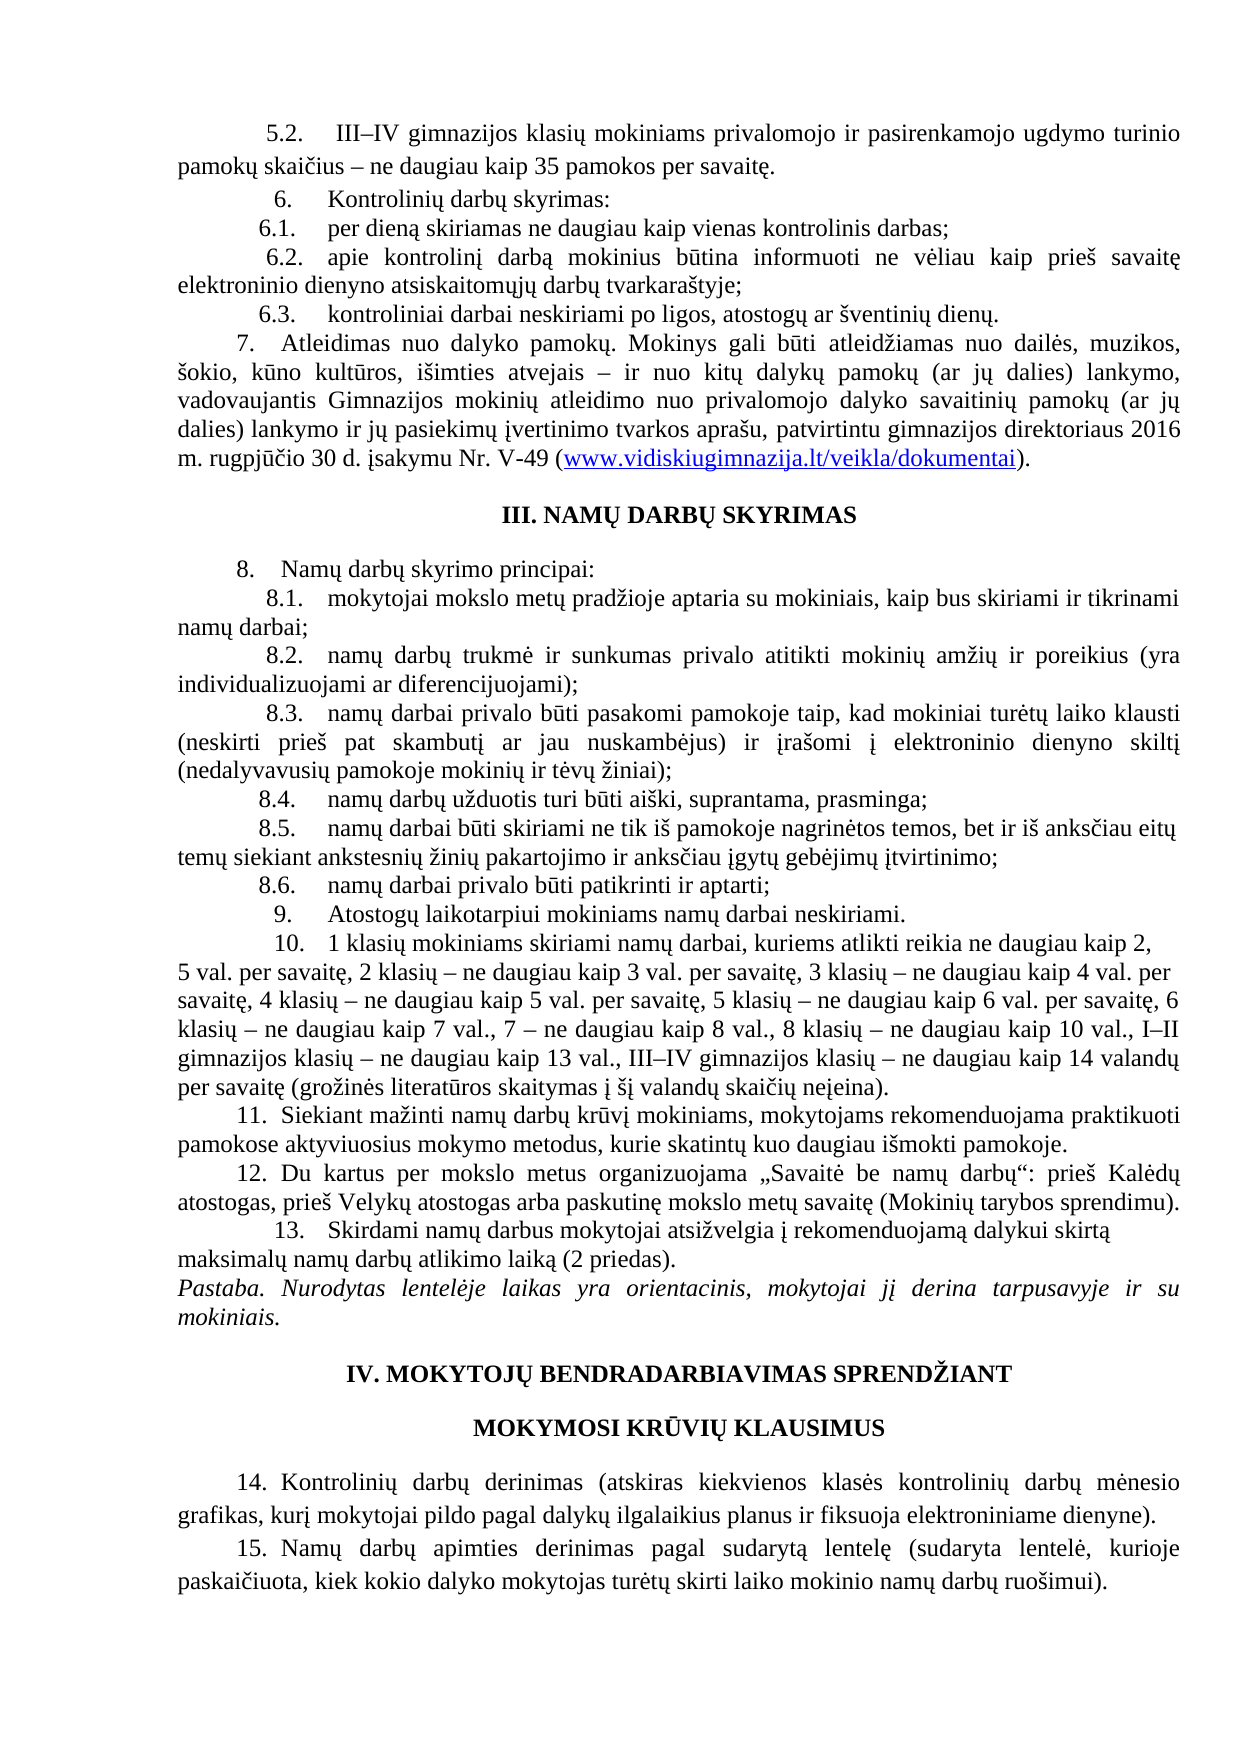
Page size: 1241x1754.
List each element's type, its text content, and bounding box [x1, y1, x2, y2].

text Pastaba. Nurodytas lentelėje laikas yra orientacinis, mokytojai jį derina tarpusavyje ir su mokiniais. [177, 1273, 1181, 1331]
text IV. MOKYTOJŲ BENDRADARBIAVIMAS SPRENDŽIANT [177, 1359, 1181, 1388]
list 1 klasių mokiniams skiriami namų darbai, kuriems atlikti reikia ne daugiau kaip 2, [252, 928, 1181, 957]
text III. NAMŲ DARBŲ SKYRIMAS [177, 500, 1181, 529]
text maksimalų namų darbų atlikimo laiką (2 priedas). [177, 1244, 1181, 1273]
text savaitę, 4 klasių – ne daugiau kaip 5 val. per savaitę, 5 klasių – ne daugiau kaip 6 val. per savaitę, 6 klasių – ne daugiau kaip 7 val., 7 – ne daugiau kaip 8 val., 8 klasių – ne daugiau kaip 10 val., I–II gimnazijos klasių – ne daugiau kaip 13 val., III–IV gimnazijos klasių – ne daugiau kaip 14 valandų per savaitę (grožinės literatūros skaitymas į šį valandų skaičių neįeina). [177, 986, 1181, 1101]
list Namų darbų apimties derinimas pagal sudarytą lentelę (sudaryta lentelė, kurioje paskaičiuota, kiek kokio dalyko mokytojas turėtų skirti laiko mokinio namų darbų ruošimui). [177, 1533, 1181, 1595]
list per dieną skiriamas ne daugiau kaip vienas kontrolinis darbas; [252, 213, 1181, 242]
text 5 val. per savaitę, 2 klasių – ne daugiau kaip 3 val. per savaitę, 3 klasių – ne daugiau kaip 4 val. per [177, 957, 1181, 986]
list apie kontrolinį darbą mokinius būtina informuoti ne vėliau kaip prieš savaitę elektroninio dienyno atsiskaitomųjų darbų tvarkaraštyje; [177, 242, 1181, 299]
list Kontrolinių darbų derinimas (atskiras kiekvienos klasės kontrolinių darbų mėnesio grafikas, kurį mokytojai pildo pagal dalykų ilgalaikius planus ir fiksuoja elektroniniame dienyne). [177, 1467, 1181, 1529]
list namų darbai privalo būti patikrinti ir aptarti; [252, 871, 1181, 899]
text temų siekiant ankstesnių žinių pakartojimo ir anksčiau įgytų gebėjimų įtvirtinimo; [177, 842, 1181, 871]
list III–IV gimnazijos klasių mokiniams privalomojo ir pasirenkamojo ugdymo turinio pamokų skaičius – ne daugiau kaip 35 pamokos per savaitę. [177, 118, 1181, 180]
list Namų darbų skyrimo principai: [177, 554, 1181, 583]
list Siekiant mažinti namų darbų krūvį mokiniams, mokytojams rekomenduojama praktikuoti pamokose aktyviuosius mokymo metodus, kurie skatintų kuo daugiau išmokti pamokoje. [177, 1101, 1181, 1158]
list Du kartus per mokslo metus organizuojama „Savaitė be namų darbų“: prieš Kalėdų atostogas, prieš Velykų atostogas arba paskutinę mokslo metų savaitę (Mokinių tarybos sprendimu). [177, 1158, 1181, 1216]
list Atleidimas nuo dalyko pamokų. Mokinys gali būti atleidžiamas nuo dailės, muzikos, šokio, kūno kultūros, išimties atvejais – ir nuo kitų dalykų pamokų (ar jų dalies) lankymo, vadovaujantis Gimnazijos mokinių atleidimo nuo privalomojo dalyko savaitinių pamokų (ar jų dalies) lankymo ir jų pasiekimų įvertinimo tvarkos aprašu, patvirtintu gimnazijos direktoriaus 2016 m. rugpjūčio 30 d. įsakymu Nr. V-49 (www.vidiskiugimnazija.lt/veikla/dokumentai). [177, 328, 1181, 472]
list kontroliniai darbai neskiriami po ligos, atostogų ar šventinių dienų. [252, 299, 1181, 328]
text MOKYMOSI KRŪVIŲ KLAUSIMUS [177, 1413, 1181, 1442]
list Skirdami namų darbus mokytojai atsižvelgia į rekomenduojamą dalykui skirtą [252, 1216, 1181, 1244]
list namų darbų trukmė ir sunkumas privalo atitikti mokinių amžių ir poreikius (yra individualizuojami ar diferencijuojami); [177, 641, 1181, 698]
list mokytojai mokslo metų pradžioje aptaria su mokiniais, kaip bus skiriami ir tikrinami namų darbai; [177, 583, 1181, 641]
list Atostogų laikotarpiui mokiniams namų darbai neskiriami. [252, 899, 1181, 928]
list Kontrolinių darbų skyrimas: [252, 184, 1181, 213]
list namų darbų užduotis turi būti aiški, suprantama, prasminga; [252, 784, 1181, 813]
list namų darbai privalo būti pasakomi pamokoje taip, kad mokiniai turėtų laiko klausti (neskirti prieš pat skambutį ar jau nuskambėjus) ir įrašomi į elektroninio dienyno skiltį (nedalyvavusių pamokoje mokinių ir tėvų žiniai); [177, 698, 1181, 784]
list namų darbai būti skiriami ne tik iš pamokoje nagrinėtos temos, bet ir iš anksčiau eitų [252, 813, 1181, 842]
